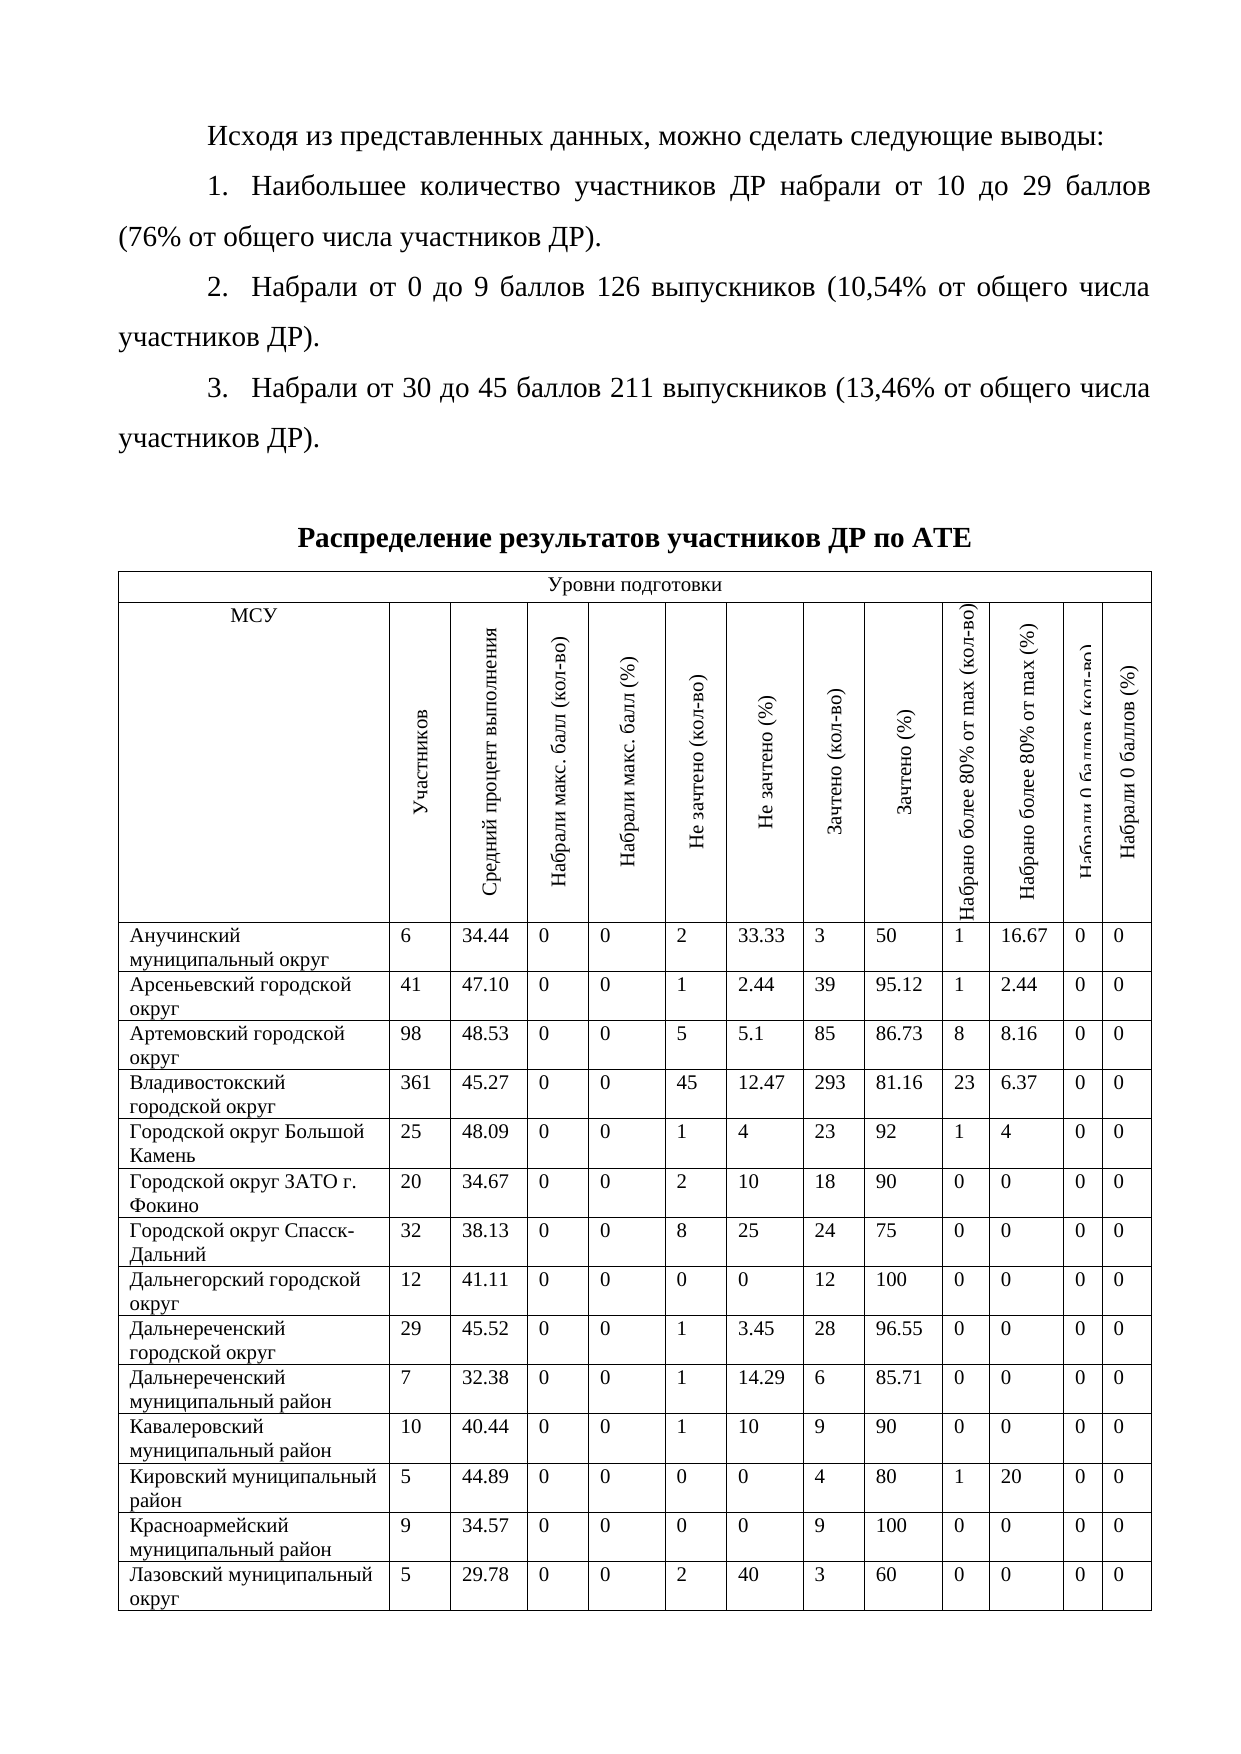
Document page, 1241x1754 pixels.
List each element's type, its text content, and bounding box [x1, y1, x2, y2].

table_cell 0 [727, 1267, 803, 1315]
table_cell 48.53 [451, 1021, 527, 1069]
table_cell 3.45 [727, 1316, 803, 1364]
table_cell 25 [390, 1119, 450, 1167]
table_cell 0 [528, 972, 588, 1020]
table_cell 5.1 [727, 1021, 803, 1069]
table_cell 0 [990, 1365, 1063, 1413]
table_cell Набрали 0 баллов (%) [1103, 603, 1151, 922]
table_cell 0 [1064, 1316, 1102, 1364]
table_cell 0 [528, 1464, 588, 1512]
table_cell 86.73 [865, 1021, 942, 1069]
table_cell Набрали 0 баллов (кол-во) [1064, 603, 1102, 922]
table_cell 0 [528, 1021, 588, 1069]
table_cell 81.16 [865, 1070, 942, 1118]
table_cell 361 [390, 1070, 450, 1118]
table_cell 7 [390, 1365, 450, 1413]
table_cell Набрали макс. балл (%) [589, 603, 665, 922]
table_cell 45 [666, 1070, 726, 1118]
table_cell 1 [943, 1119, 989, 1167]
table_cell 0 [528, 1070, 588, 1118]
table_cell 8 [666, 1218, 726, 1266]
table_cell 0 [943, 1513, 989, 1561]
table_cell Дальнереченский городской округ [119, 1316, 389, 1364]
table_cell 0 [528, 1169, 588, 1217]
list Набрали от 0 до 9 баллов 126 выпускников (10,54% от общего числа участников ДР). [118, 269, 1152, 353]
table_cell 12 [804, 1267, 864, 1315]
table_cell Кировский муниципальный район [119, 1464, 389, 1512]
table_cell 2.44 [727, 972, 803, 1020]
table_cell 1 [666, 1119, 726, 1167]
list Набрали от 30 до 45 баллов 211 выпускников (13,46% от общего числа участников ДР). [118, 370, 1152, 453]
table_cell 20 [990, 1464, 1063, 1512]
table_cell 0 [1103, 1119, 1151, 1167]
table_cell 0 [528, 923, 588, 971]
table_cell 100 [865, 1267, 942, 1315]
table_cell 40 [727, 1562, 803, 1610]
table_cell Дальнегорский городской округ [119, 1267, 389, 1315]
table_cell 5 [666, 1021, 726, 1069]
table_cell 0 [943, 1267, 989, 1315]
table_cell 12 [390, 1267, 450, 1315]
table_cell 10 [727, 1414, 803, 1462]
table_cell 0 [1103, 1267, 1151, 1315]
table_cell Средний процент выполнения [451, 603, 527, 922]
table_cell 12.47 [727, 1070, 803, 1118]
table_cell 20 [390, 1169, 450, 1217]
table_cell 45.52 [451, 1316, 527, 1364]
table_cell 0 [990, 1513, 1063, 1561]
table_cell Городской округ Большой Камень [119, 1119, 389, 1167]
table_cell 9 [390, 1513, 450, 1561]
table_cell Анучинский муниципальный округ [119, 923, 389, 971]
table_cell 6.37 [990, 1070, 1063, 1118]
table_cell Городской округ ЗАТО г. Фокино [119, 1169, 389, 1217]
table_cell 5 [390, 1464, 450, 1512]
table_cell Зачтено (%) [865, 603, 942, 922]
table_cell 0 [1103, 1169, 1151, 1217]
table_cell 0 [528, 1365, 588, 1413]
text Распределение результатов участников ДР по АТЕ [118, 521, 1152, 554]
table_cell 0 [990, 1169, 1063, 1217]
table_cell 0 [990, 1218, 1063, 1266]
table_cell 40.44 [451, 1414, 527, 1462]
table_cell 85.71 [865, 1365, 942, 1413]
table_cell 9 [804, 1414, 864, 1462]
table_cell 0 [1103, 1464, 1151, 1512]
table_cell 39 [804, 972, 864, 1020]
table_cell 4 [990, 1119, 1063, 1167]
table_header Уровни подготовки [119, 572, 1151, 602]
table_cell 2 [666, 1562, 726, 1610]
table_cell Владивостокский городской округ [119, 1070, 389, 1118]
table_cell 0 [589, 1070, 665, 1118]
table_cell 0 [1103, 1562, 1151, 1610]
table_cell Набрано более 80% от max (кол-во) [943, 603, 989, 922]
table_cell 5 [390, 1562, 450, 1610]
table_cell 2 [666, 1169, 726, 1217]
table_cell 0 [727, 1513, 803, 1561]
table_cell 0 [528, 1414, 588, 1462]
table_cell 0 [1064, 972, 1102, 1020]
table_cell 0 [943, 1316, 989, 1364]
table_cell Набрано более 80% от max (%) [990, 603, 1063, 922]
table_cell 92 [865, 1119, 942, 1167]
table_cell 0 [1064, 1414, 1102, 1462]
table_cell 0 [1064, 1464, 1102, 1512]
table_cell 0 [1103, 1218, 1151, 1266]
table_cell 3 [804, 923, 864, 971]
table_cell 32 [390, 1218, 450, 1266]
table_cell 0 [528, 1513, 588, 1561]
table_cell 1 [666, 972, 726, 1020]
table_cell 16.67 [990, 923, 1063, 971]
table_cell 38.13 [451, 1218, 527, 1266]
table_cell 0 [666, 1513, 726, 1561]
table_cell 0 [1064, 1169, 1102, 1217]
table_cell 41.11 [451, 1267, 527, 1315]
table_cell 0 [528, 1218, 588, 1266]
table_cell 10 [390, 1414, 450, 1462]
table_cell 8 [943, 1021, 989, 1069]
table_cell 0 [990, 1562, 1063, 1610]
table_cell Артемовский городской округ [119, 1021, 389, 1069]
table_cell 0 [1103, 1513, 1151, 1561]
table_cell 0 [589, 1513, 665, 1561]
table_cell 6 [804, 1365, 864, 1413]
table_cell Дальнереченский муниципальный район [119, 1365, 389, 1413]
table_cell Городской округ Спасск- Дальний [119, 1218, 389, 1266]
table_cell 96.55 [865, 1316, 942, 1364]
table_cell 0 [1103, 1316, 1151, 1364]
table_cell 0 [589, 1316, 665, 1364]
table_cell 90 [865, 1414, 942, 1462]
table_cell 0 [1064, 923, 1102, 971]
table_cell 1 [666, 1414, 726, 1462]
table_cell 0 [1064, 1070, 1102, 1118]
table_cell 0 [589, 1119, 665, 1167]
table_cell 32.38 [451, 1365, 527, 1413]
table_cell 1 [943, 1464, 989, 1512]
table_cell 4 [727, 1119, 803, 1167]
table_cell 0 [727, 1464, 803, 1512]
table_cell 4 [804, 1464, 864, 1512]
table_cell 0 [589, 1169, 665, 1217]
table_cell 0 [666, 1267, 726, 1315]
table_cell 98 [390, 1021, 450, 1069]
table_cell 0 [1103, 1365, 1151, 1413]
list Наибольшее количество участников ДР набрали от 10 до 29 баллов (76% от общего числа участников ДР). [118, 168, 1152, 252]
table_cell 44.89 [451, 1464, 527, 1512]
table_cell 0 [589, 1562, 665, 1610]
table_cell 23 [804, 1119, 864, 1167]
table_cell 0 [1103, 1414, 1151, 1462]
table_cell 0 [528, 1316, 588, 1364]
table_cell 95.12 [865, 972, 942, 1020]
table_cell 0 [1064, 1562, 1102, 1610]
table_cell 0 [1103, 1070, 1151, 1118]
table_cell 0 [1064, 1218, 1102, 1266]
table_cell 0 [589, 972, 665, 1020]
table_cell 8.16 [990, 1021, 1063, 1069]
table_cell Зачтено (кол-во) [804, 603, 864, 922]
table_cell 0 [528, 1267, 588, 1315]
table_cell Не зачтено (%) [727, 603, 803, 922]
table_cell 75 [865, 1218, 942, 1266]
table_cell 41 [390, 972, 450, 1020]
table_cell 34.67 [451, 1169, 527, 1217]
table_cell 0 [1103, 972, 1151, 1020]
table_cell 14.29 [727, 1365, 803, 1413]
table_cell 45.27 [451, 1070, 527, 1118]
table_cell 0 [589, 1218, 665, 1266]
table_cell 1 [666, 1365, 726, 1413]
table_cell 29 [390, 1316, 450, 1364]
table_cell 23 [943, 1070, 989, 1118]
table_cell 0 [1064, 1365, 1102, 1413]
table_cell Кавалеровский муниципальный район [119, 1414, 389, 1462]
table_cell 0 [1064, 1119, 1102, 1167]
table_cell 100 [865, 1513, 942, 1561]
table_cell 34.44 [451, 923, 527, 971]
table_cell 0 [943, 1169, 989, 1217]
table_cell 0 [990, 1414, 1063, 1462]
table_cell 0 [528, 1119, 588, 1167]
text Исходя из представленных данных, можно сделать следующие выводы: [118, 118, 1152, 152]
table_cell 29.78 [451, 1562, 527, 1610]
table_cell 0 [990, 1267, 1063, 1315]
table_cell 1 [666, 1316, 726, 1364]
table_cell 0 [943, 1414, 989, 1462]
table_cell 0 [943, 1218, 989, 1266]
table_cell 3 [804, 1562, 864, 1610]
table_cell 0 [990, 1316, 1063, 1364]
table_cell Арсеньевский городской округ [119, 972, 389, 1020]
table_cell 48.09 [451, 1119, 527, 1167]
table_cell 80 [865, 1464, 942, 1512]
table_cell Участников [390, 603, 450, 922]
table_cell 0 [589, 1414, 665, 1462]
table_cell Не зачтено (кол-во) [666, 603, 726, 922]
table_cell 9 [804, 1513, 864, 1561]
table_cell 25 [727, 1218, 803, 1266]
table_cell МСУ [119, 603, 389, 922]
table_cell 0 [589, 923, 665, 971]
table_cell 1 [943, 923, 989, 971]
table_cell 0 [943, 1365, 989, 1413]
table_cell 18 [804, 1169, 864, 1217]
table_cell 47.10 [451, 972, 527, 1020]
table_cell Красноармейский муниципальный район [119, 1513, 389, 1561]
table_cell 0 [1103, 923, 1151, 971]
table_cell Набрали макс. балл (кол-во) [528, 603, 588, 922]
table_cell 0 [1103, 1021, 1151, 1069]
table_cell 0 [589, 1267, 665, 1315]
table_cell 0 [1064, 1513, 1102, 1561]
table_cell 28 [804, 1316, 864, 1364]
table_cell 34.57 [451, 1513, 527, 1561]
table_cell 0 [1064, 1021, 1102, 1069]
table_cell 0 [528, 1562, 588, 1610]
table_cell 2.44 [990, 972, 1063, 1020]
table_cell 10 [727, 1169, 803, 1217]
table_cell 33.33 [727, 923, 803, 971]
table_cell 0 [589, 1021, 665, 1069]
table_cell 0 [943, 1562, 989, 1610]
table_cell 1 [943, 972, 989, 1020]
table_cell 90 [865, 1169, 942, 1217]
table_cell Лазовский муниципальный округ [119, 1562, 389, 1610]
table_cell 24 [804, 1218, 864, 1266]
table_cell 6 [390, 923, 450, 971]
table_cell 60 [865, 1562, 942, 1610]
table_cell 0 [589, 1365, 665, 1413]
table_cell 0 [589, 1464, 665, 1512]
table_cell 0 [666, 1464, 726, 1512]
table_cell 50 [865, 923, 942, 971]
table_cell 85 [804, 1021, 864, 1069]
table_cell 293 [804, 1070, 864, 1118]
table_cell 2 [666, 923, 726, 971]
table_cell 0 [1064, 1267, 1102, 1315]
